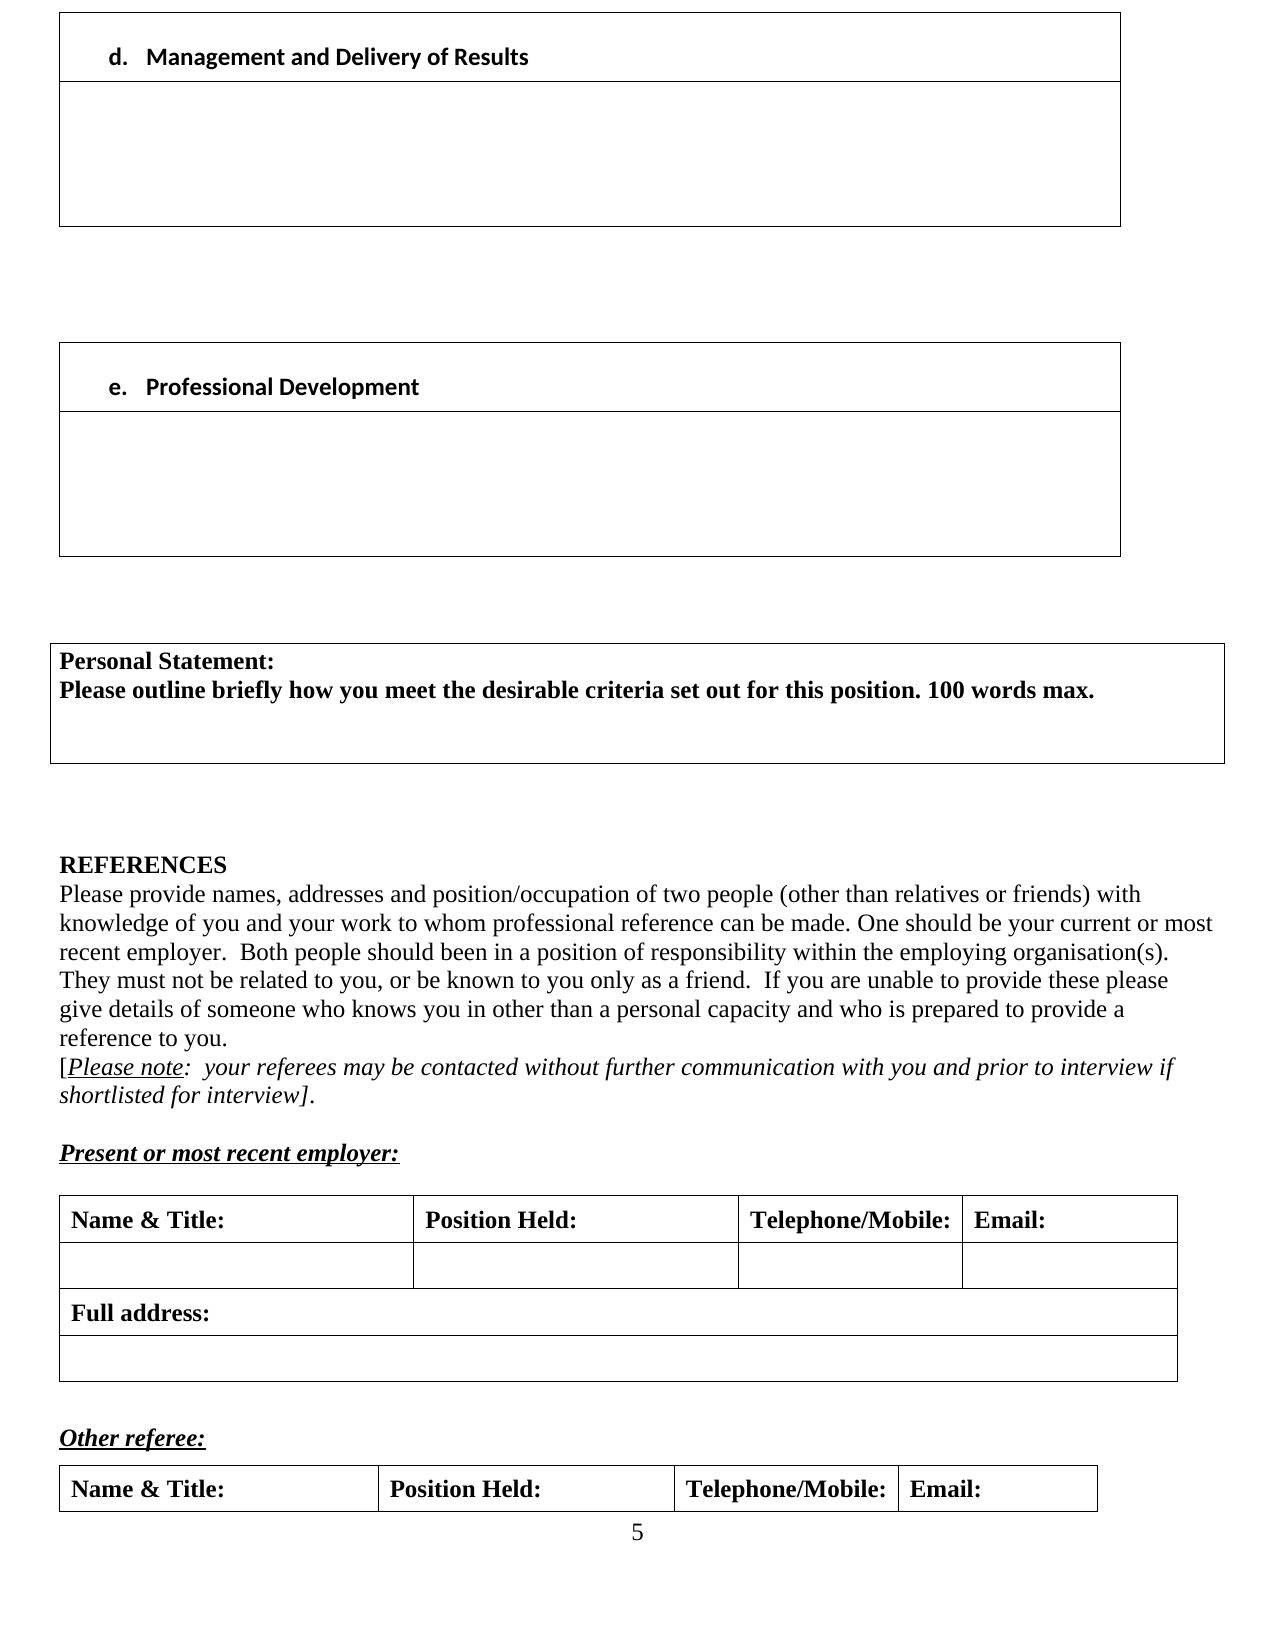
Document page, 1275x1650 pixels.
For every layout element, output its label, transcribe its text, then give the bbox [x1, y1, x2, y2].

table_cell [60, 1336, 1177, 1381]
table_header Email: [899, 1466, 1097, 1511]
text [Please note: your referees may be contacted without further communication with you and prior to interview if shortlisted for interview]. [59, 1052, 1216, 1109]
text Other referee: [59, 1423, 1216, 1452]
table_cell [60, 412, 1120, 556]
table_cell [60, 1243, 413, 1288]
text Present or most recent employer: [59, 1138, 1216, 1167]
table_header Professional Development [60, 343, 1120, 411]
table_header Email: [963, 1196, 1177, 1242]
table_header Telephone/Mobile: [675, 1466, 898, 1511]
table_cell [60, 82, 1120, 226]
text REFERENCES [59, 850, 1216, 879]
text Personal Statement: [51, 644, 1224, 675]
table_header Telephone/Mobile: [739, 1196, 962, 1242]
table_cell Full address: [60, 1289, 1177, 1335]
table_header Management and Delivery of Results [60, 13, 1120, 81]
table_header Position Held: [379, 1466, 674, 1511]
table_cell [963, 1243, 1177, 1288]
table_header Name & Title: [60, 1466, 378, 1511]
text Please outline briefly how you meet the desirable criteria set out for this position. 100 words max. [59, 675, 1216, 703]
text Please provide names, addresses and position/occupation of two people (other than relatives or friends) with knowledge of you and your work to whom professional reference can be made. One should be your current or most recent employer. Both people should been in a position of responsibility within the employing organisation(s). They must not be related to you, or be known to you only as a friend. If you are unable to provide these please give details of someone who knows you in other than a personal capacity and who is prepared to provide a reference to you. [59, 879, 1216, 1052]
table_cell [414, 1243, 738, 1288]
table_header Name & Title: [60, 1196, 413, 1242]
table_header Position Held: [414, 1196, 738, 1242]
table_cell [739, 1243, 962, 1288]
